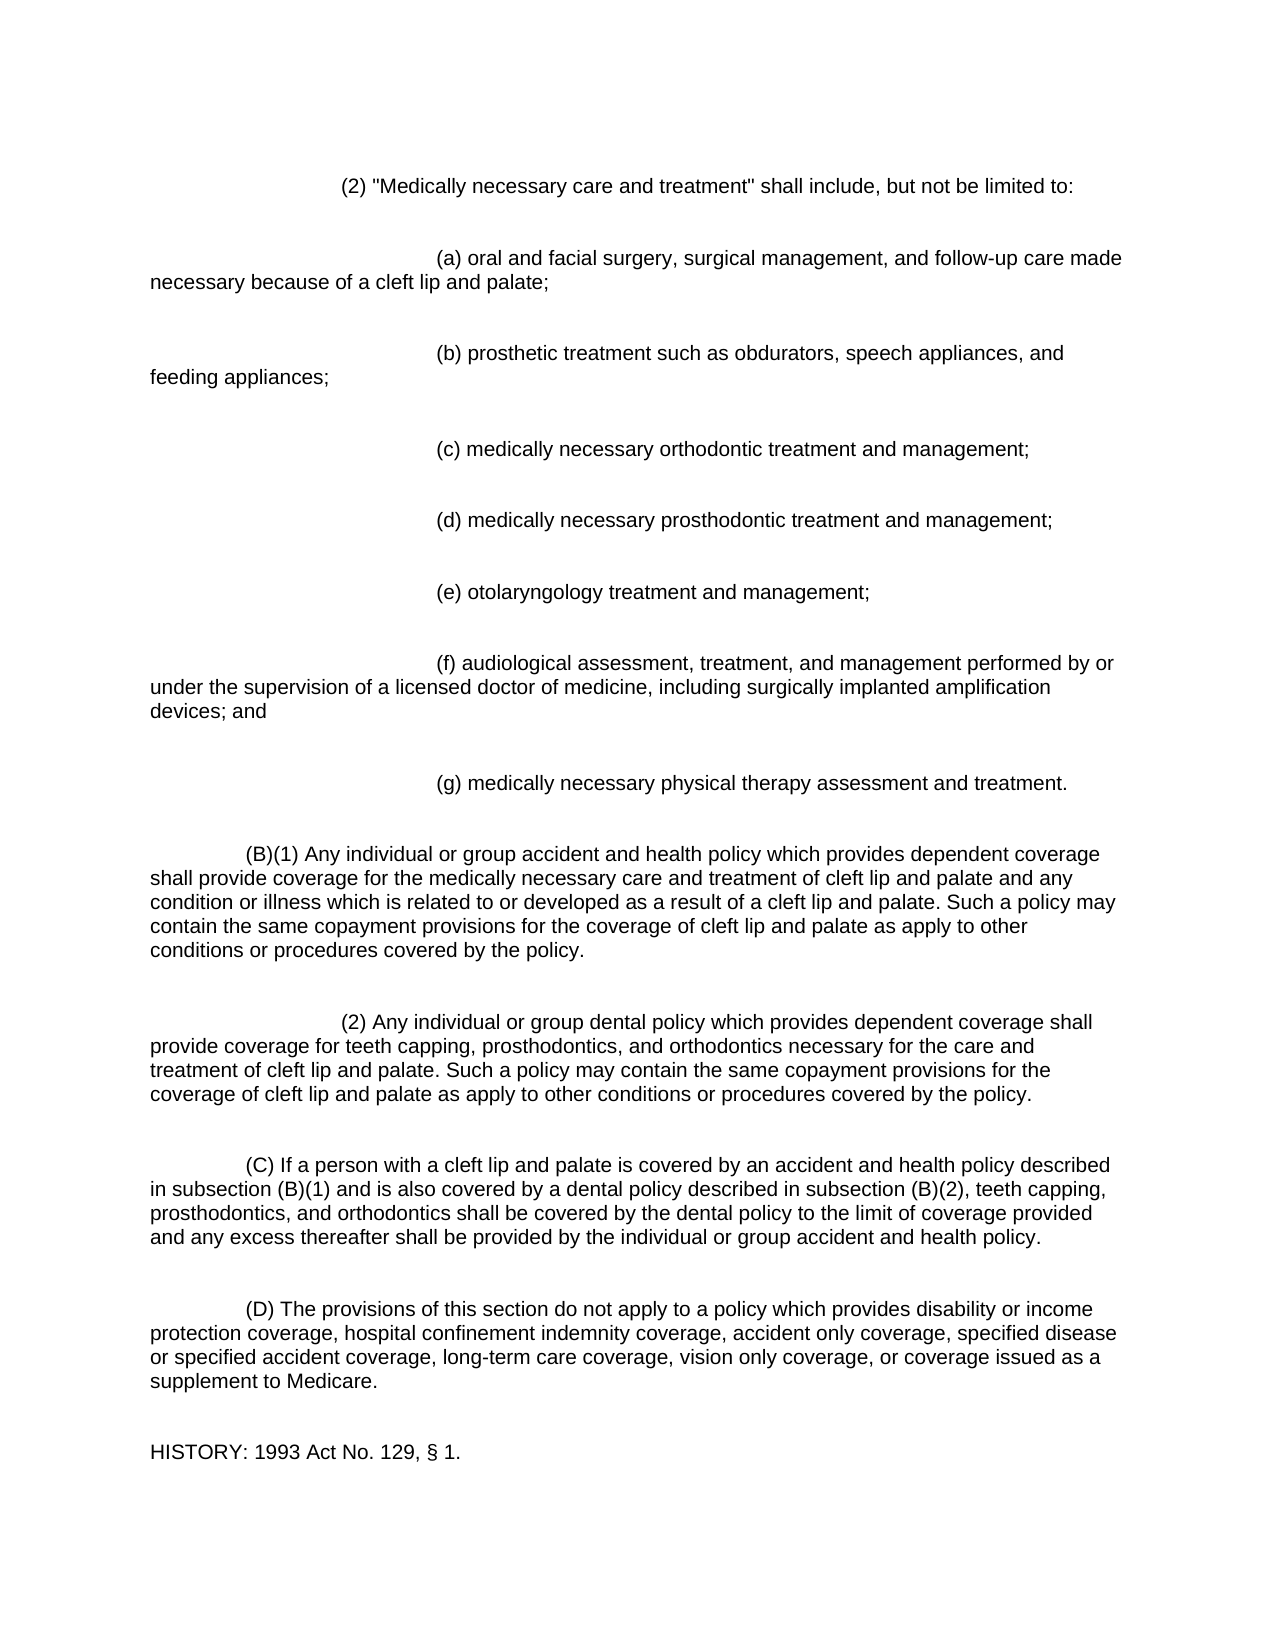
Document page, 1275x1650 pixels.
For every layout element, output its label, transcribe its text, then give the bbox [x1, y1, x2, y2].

text (C) If a person with a cleft lip and palate is covered by an accident and health policy described in subsection (B)(1) and is also covered by a dental policy described in subsection (B)(2), teeth capping, prosthodontics, and orthodontics shall be covered by the dental policy to the limit of coverage provided and any excess thereafter shall be provided by the individual or group accident and health policy. [150, 1153, 1125, 1273]
text (b) prosthetic treatment such as obdurators, speech appliances, and feeding appliances; [150, 341, 1125, 413]
text (c) medically necessary orthodontic treatment and management; [150, 437, 1125, 484]
text (a) oral and facial surgery, surgical management, and follow-up care made necessary because of a cleft lip and palate; [150, 246, 1125, 317]
text (d) medically necessary prosthodontic treatment and management; [150, 508, 1125, 556]
text (2) Any individual or group dental policy which provides dependent coverage shall provide coverage for teeth capping, prosthodontics, and orthodontics necessary for the care and treatment of cleft lip and palate. Such a policy may contain the same copayment provisions for the coverage of cleft lip and palate as apply to other conditions or procedures covered by the policy. [150, 1010, 1125, 1129]
text (B)(1) Any individual or group accident and health policy which provides dependent coverage shall provide coverage for the medically necessary care and treatment of cleft lip and palate and any condition or illness which is related to or developed as a result of a cleft lip and palate. Such a policy may contain the same copayment provisions for the coverage of cleft lip and palate as apply to other conditions or procedures covered by the policy. [150, 842, 1125, 986]
text (f) audiological assessment, treatment, and management performed by or under the supervision of a licensed doctor of medicine, including surgically implanted amplification devices; and [150, 651, 1125, 747]
text (2) "Medically necessary care and treatment" shall include, but not be limited to: [150, 174, 1125, 222]
text (g) medically necessary physical therapy assessment and treatment. [150, 771, 1125, 818]
text (D) The provisions of this section do not apply to a policy which provides disability or income protection coverage, hospital confinement indemnity coverage, accident only coverage, specified disease or specified accident coverage, long-term care coverage, vision only coverage, or coverage issued as a supplement to Medicare. [150, 1297, 1125, 1416]
text (e) otolaryngology treatment and management; [150, 580, 1125, 627]
text HISTORY: 1993 Act No. 129, § 1. [150, 1440, 1125, 1488]
